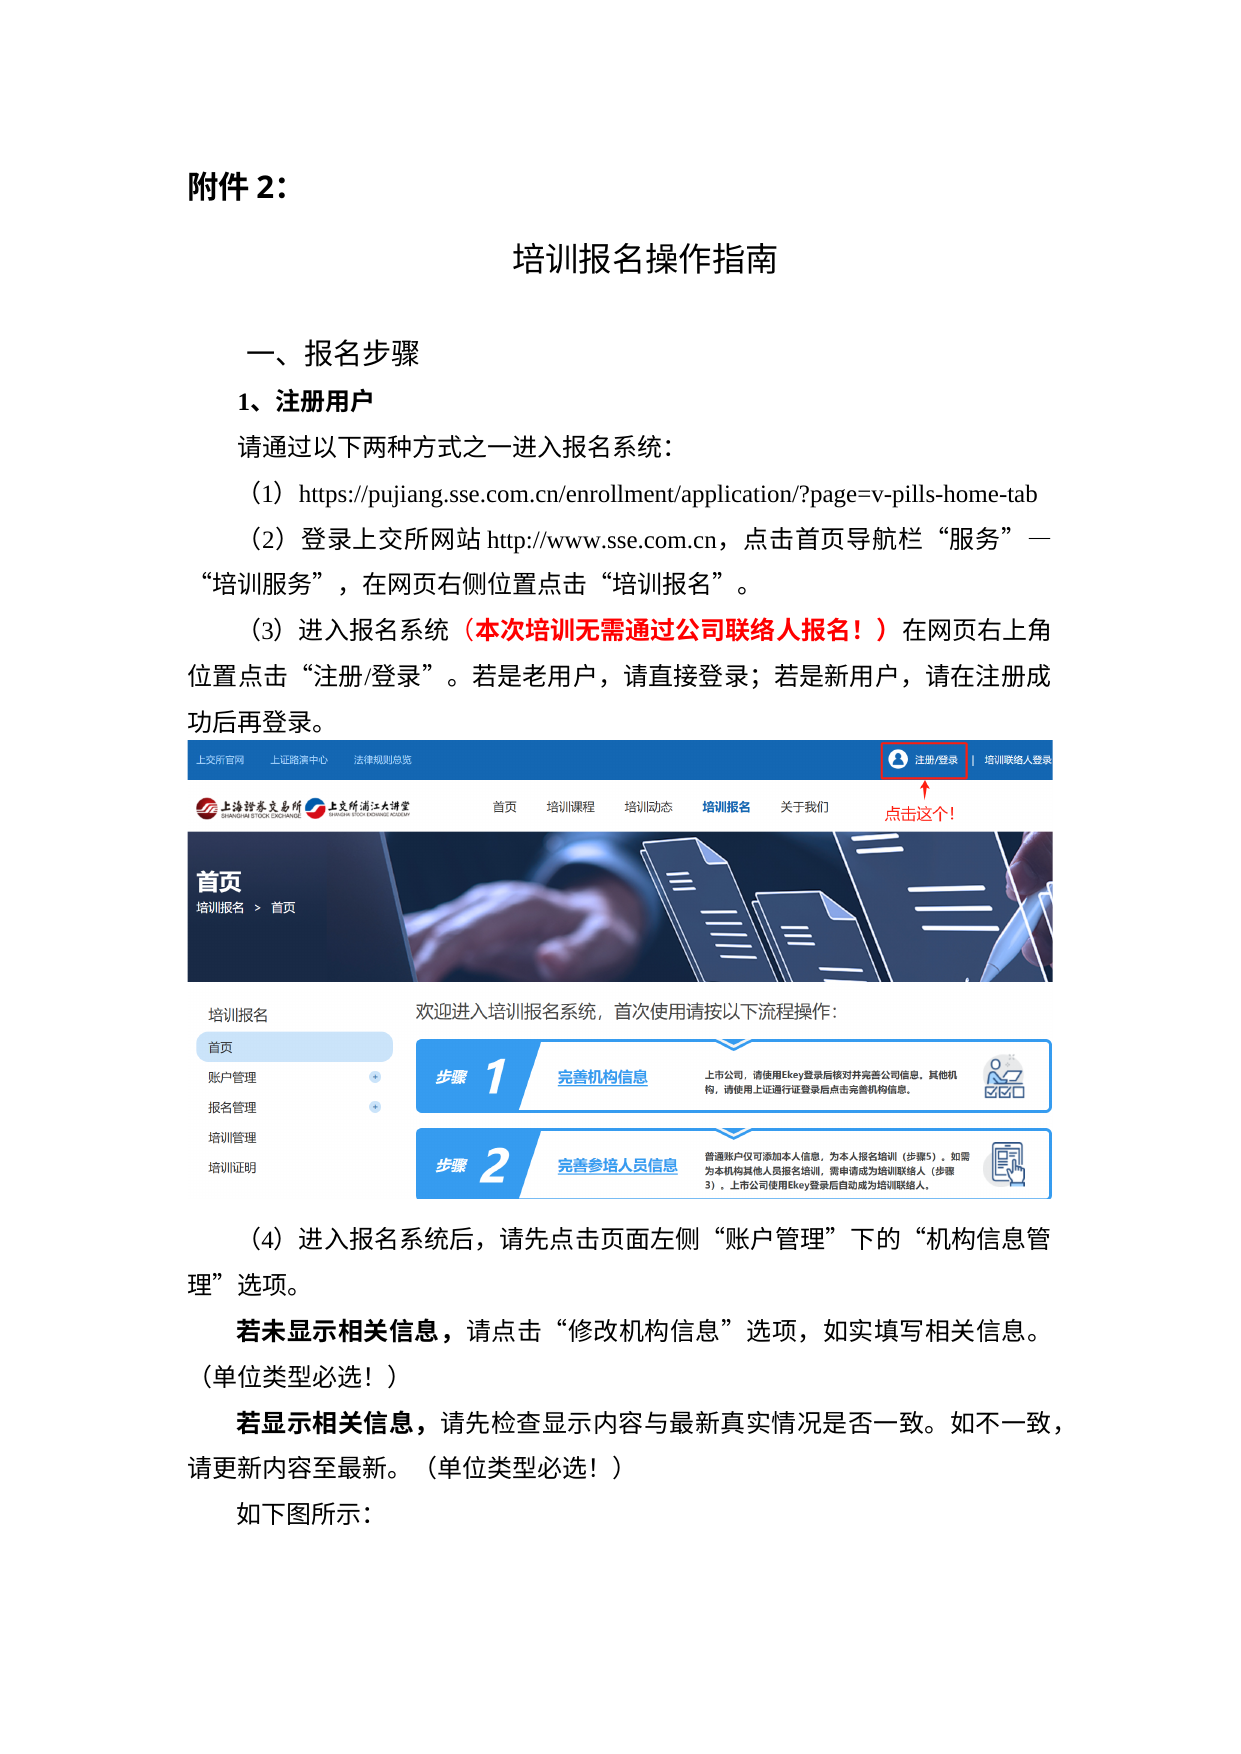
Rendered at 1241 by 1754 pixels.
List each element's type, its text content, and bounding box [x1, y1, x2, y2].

text （2）登录上交所网站http://www.sse.com.cn，点击首页导航栏“服务”— “培训服务”，在网页右侧位置点击“培训报名”。 [187, 511, 1053, 603]
text 请通过以下两种方式之一进入报名系统： [187, 420, 1053, 466]
text 若未显示相关信息，请点击“修改机构信息”选项，如实填写相关信息。（单位类型必选！） [187, 1304, 1053, 1395]
text 如下图所示： [187, 1487, 1053, 1533]
text 附件2： [187, 162, 1053, 207]
text （4）进入报名系统后，请先点击页面左侧“账户管理”下的“机构信息管理”选项。 [187, 1212, 1053, 1304]
text （1）https://pujiang.sse.com.cn/enrollment/application/?page=v-pills-home-tab [187, 466, 1053, 511]
text （3）进入报名系统（本次培训无需通过公司联络人报名！）在网页右上角位置点击“注册/登录”。若是老用户，请直接登录；若是新用户，请在注册成功后再登录。 [187, 603, 1053, 740]
picture [187, 740, 1053, 1199]
text 1、注册用户 [187, 374, 1053, 420]
text 一、报名步骤 [187, 328, 1053, 374]
text 培训报名操作指南 [187, 230, 1053, 282]
text 若显示相关信息，请先检查显示内容与最新真实情况是否一致。如不一致，请更新内容至最新。（单位类型必选！） [187, 1395, 1053, 1487]
